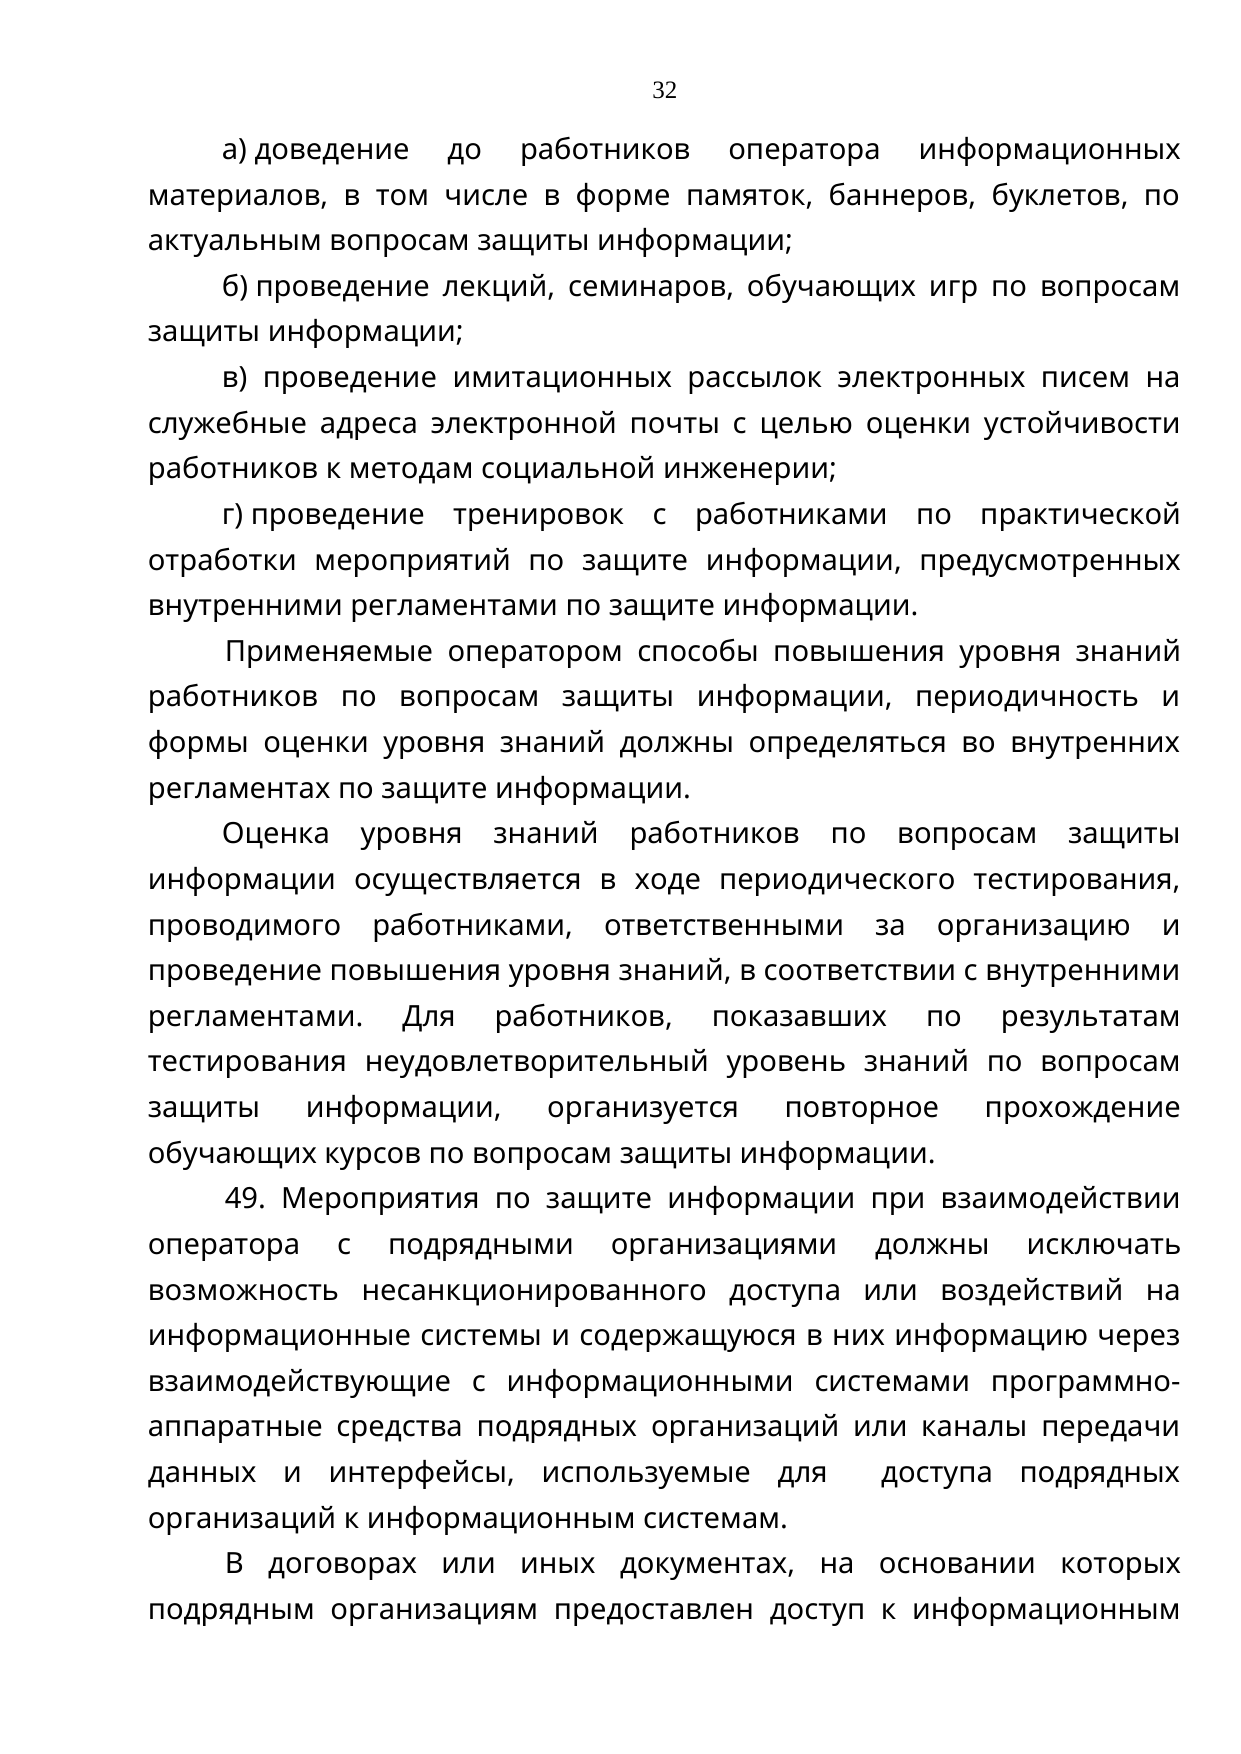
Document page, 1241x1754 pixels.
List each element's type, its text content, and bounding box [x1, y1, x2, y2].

text а) доведение до работников оператора информационных материалов, в том числе в форме памяток, баннеров, буклетов, по актуальным вопросам защиты информации; [148, 128, 1181, 259]
text Оценка уровня знаний работников по вопросам защиты информации осуществляется в ходе периодического тестирования, проводимого работниками, ответственными за организацию и проведение повышения уровня знаний, в соответствии с внутренними регламентами. Для работников, показавших по результатам тестирования неудовлетворительный уровень знаний по вопросам защиты информации, организуется повторное прохождение обучающих курсов по вопросам защиты информации. [148, 812, 1181, 1172]
text 49. Мероприятия по защите информации при взаимодействии оператора с подрядными организациями должны исключать возможность несанкционированного доступа или воздействий на информационные системы и содержащуюся в них информацию через взаимодействующие с информационными системами программно-аппаратные средства подрядных организаций или каналы передачи данных и интерфейсы, используемые для доступа подрядных организаций к информационным системам. [148, 1177, 1181, 1537]
text в) проведение имитационных рассылок электронных писем на служебные адреса электронной почты с целью оценки устойчивости работников к методам социальной инженерии; [148, 356, 1181, 487]
text г) проведение тренировок с работниками по практической отработки мероприятий по защите информации, предусмотренных внутренними регламентами по защите информации. [148, 493, 1181, 624]
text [148, 1542, 1181, 1628]
text б) проведение лекций, семинаров, обучающих игр по вопросам защиты информации; [148, 265, 1181, 350]
text Применяемые оператором способы повышения уровня знаний работников по вопросам защиты информации, периодичность и формы оценки уровня знаний должны определяться во внутренних регламентах по защите информации. [148, 630, 1181, 807]
